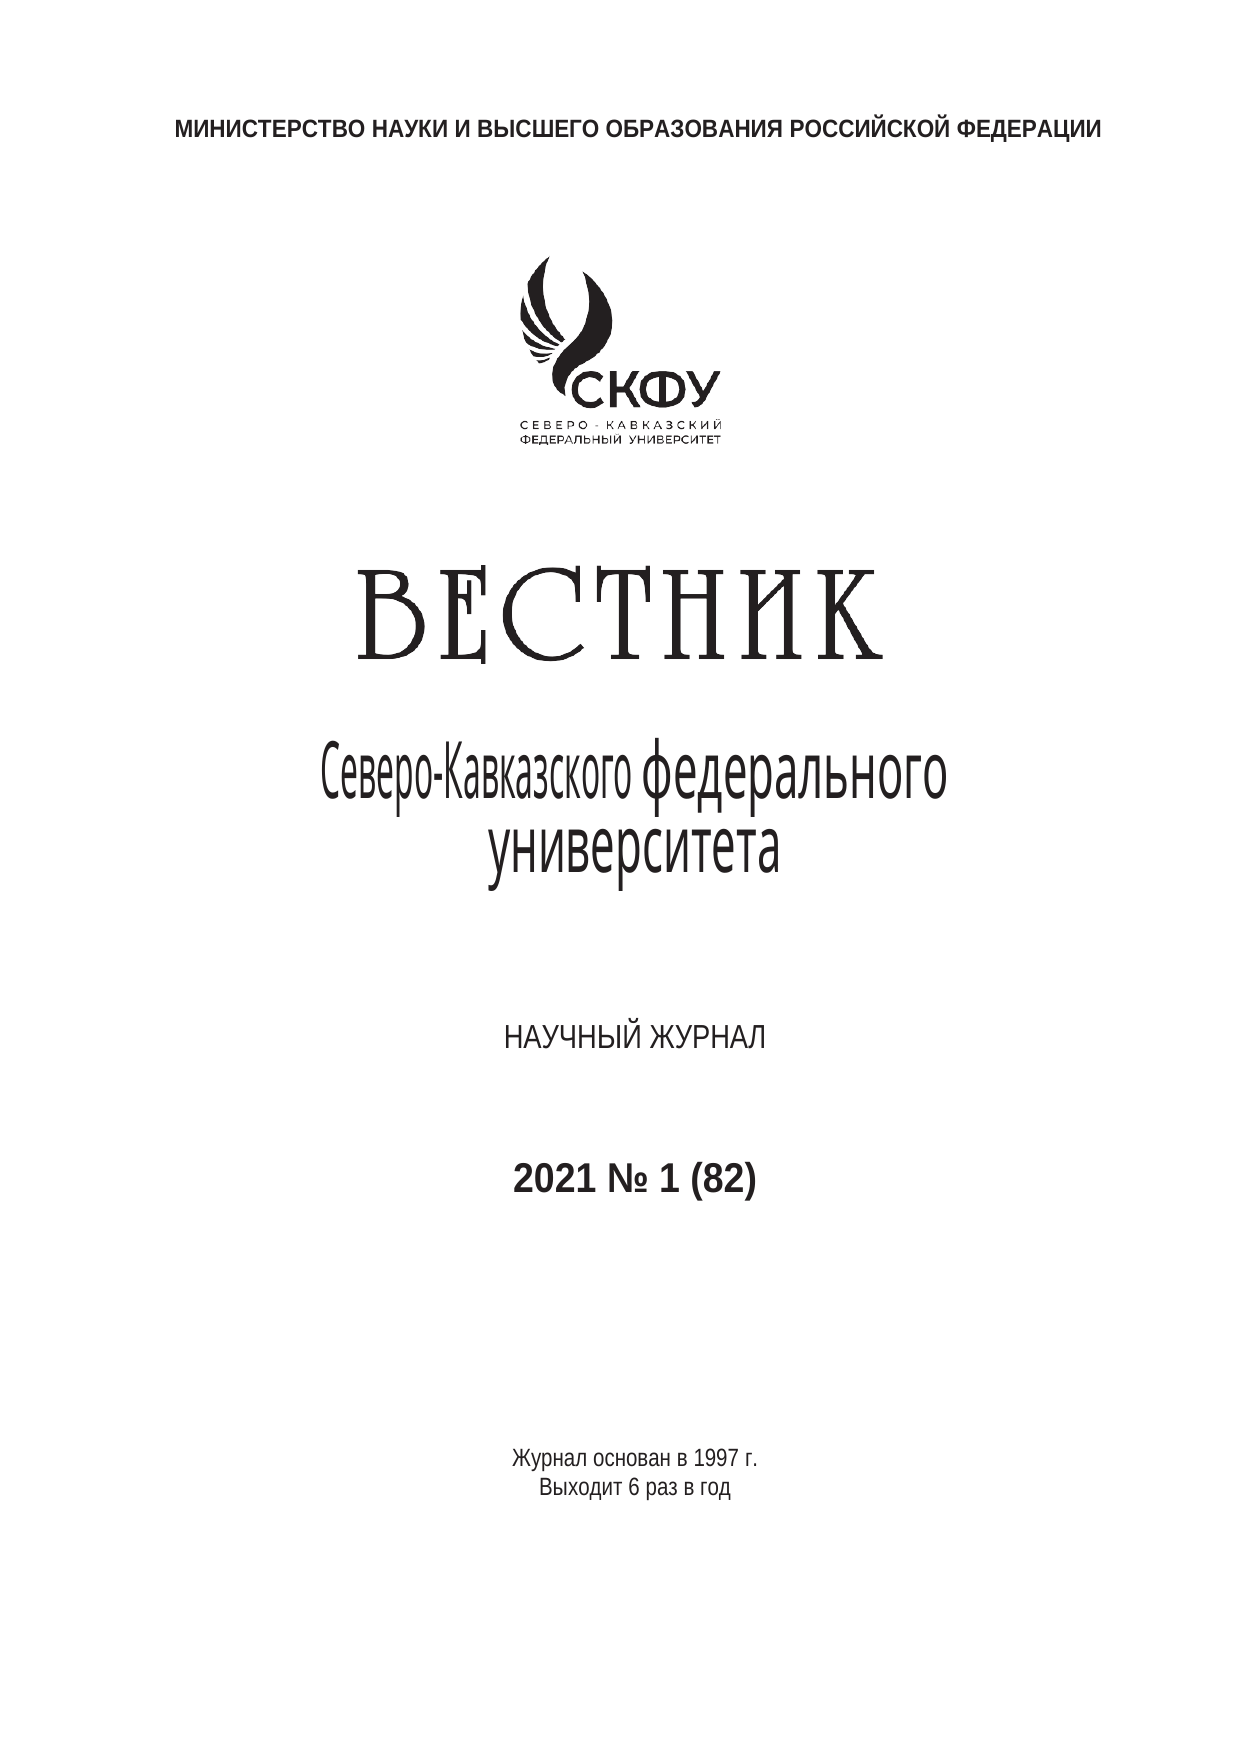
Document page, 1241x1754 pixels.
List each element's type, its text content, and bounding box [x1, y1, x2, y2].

text Журнал основан в 1997 г. [279, 1442, 991, 1471]
text 2021 № 1 (82) [279, 1153, 991, 1201]
text НАУЧНЫЙ ЖУРНАЛ [279, 1017, 991, 1055]
title Северо-Кавказского федерального университета [279, 733, 990, 895]
picture [520, 255, 721, 445]
text МИНИСТЕРСТВО НАУКИ И ВЫСШЕГО ОБРАЗОВАНИЯ РОССИЙСКОЙ ФЕДЕРАЦИИ [174, 114, 1123, 143]
text Выходит 6 раз в год [279, 1472, 991, 1501]
picture [357, 565, 883, 664]
